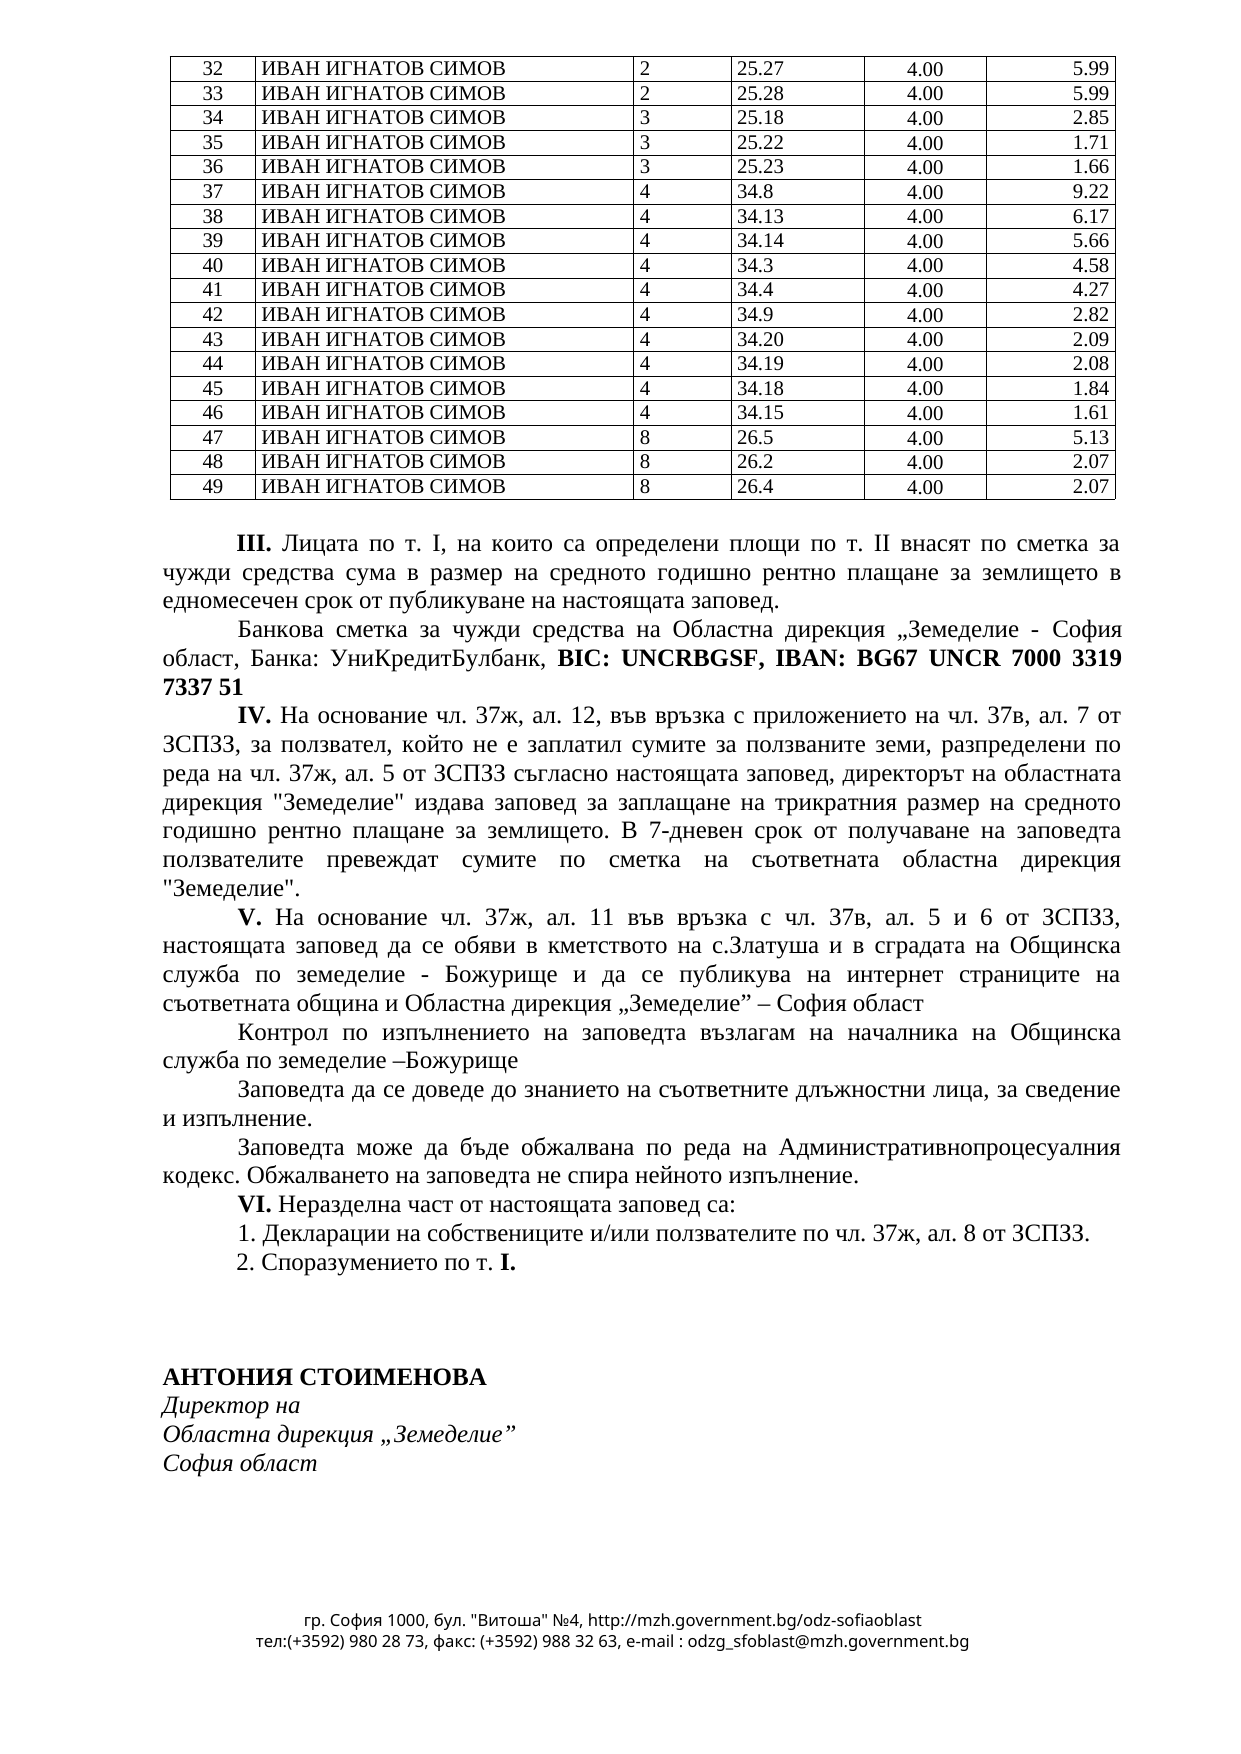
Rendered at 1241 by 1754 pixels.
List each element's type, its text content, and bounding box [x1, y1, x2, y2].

table_cell 3 [634, 131, 731, 154]
table_cell 9.22 [987, 180, 1115, 204]
table_cell 4.00 [865, 106, 986, 130]
table_cell ИВАН ИГНАТОВ СИМОВ [256, 352, 633, 376]
table_cell ИВАН ИГНАТОВ СИМОВ [256, 205, 633, 228]
table_cell 4.00 [865, 131, 986, 154]
text VI. Неразделна част от настоящата заповед са: [162, 1189, 1122, 1218]
table_cell 4.00 [865, 426, 986, 449]
table_cell ИВАН ИГНАТОВ СИМОВ [256, 377, 633, 400]
table_cell 4.00 [865, 303, 986, 327]
table_cell 1.61 [987, 401, 1115, 425]
table_cell 8 [634, 451, 731, 474]
table_cell 4.00 [865, 279, 986, 302]
table_cell ИВАН ИГНАТОВ СИМОВ [256, 279, 633, 302]
table_cell 3 [634, 106, 731, 130]
table_cell 4.00 [865, 57, 986, 81]
table_cell ИВАН ИГНАТОВ СИМОВ [256, 156, 633, 179]
table_cell 4 [634, 401, 731, 425]
table_cell 34.18 [732, 377, 864, 400]
table_cell 35 [171, 131, 255, 154]
table_cell 4.00 [865, 475, 986, 499]
table_cell ИВАН ИГНАТОВ СИМОВ [256, 475, 633, 499]
table_cell 40 [171, 254, 255, 277]
table_cell 1.71 [987, 131, 1115, 154]
table_cell 36 [171, 156, 255, 179]
text V. На основание чл. 37ж, ал. 11 във връзка с чл. 37в, ал. 5 и 6 от ЗСПЗЗ, настоящата заповед да се обяви в кметството на с.Златуша и в сградата на Общинска служба по земеделие - Божурище и да се публикува на интернет страниците на съответната община и Областна дирекция „Земеделие” – София област [162, 902, 1122, 1017]
table_cell 26.2 [732, 451, 864, 474]
table_cell ИВАН ИГНАТОВ СИМОВ [256, 303, 633, 327]
table_cell 26.4 [732, 475, 864, 499]
table_cell 5.13 [987, 426, 1115, 449]
table_cell ИВАН ИГНАТОВ СИМОВ [256, 426, 633, 449]
text 1. Декларации на собствениците и/или ползвателите по чл. 37ж, ал. 8 от ЗСПЗЗ. [162, 1218, 1122, 1247]
table_cell ИВАН ИГНАТОВ СИМОВ [256, 401, 633, 425]
table_cell 5.66 [987, 229, 1115, 253]
table_cell ИВАН ИГНАТОВ СИМОВ [256, 82, 633, 105]
text 2. Споразумението по т. I. [162, 1247, 1122, 1275]
table_cell 4.00 [865, 328, 986, 351]
table_cell ИВАН ИГНАТОВ СИМОВ [256, 180, 633, 204]
table_cell 38 [171, 205, 255, 228]
table_cell 2.07 [987, 475, 1115, 499]
table_cell 1.84 [987, 377, 1115, 400]
table_cell 4.00 [865, 377, 986, 400]
table_cell ИВАН ИГНАТОВ СИМОВ [256, 131, 633, 154]
table_cell ИВАН ИГНАТОВ СИМОВ [256, 57, 633, 81]
table_cell 25.18 [732, 106, 864, 130]
table_cell 25.22 [732, 131, 864, 154]
table_cell 4.27 [987, 279, 1115, 302]
table_cell 4.00 [865, 352, 986, 376]
table_cell 43 [171, 328, 255, 351]
text III. Лицата по т. I, на които са определени площи по т. II внасят по сметка за чужди средства сума в размер на средното годишно рентно плащане за землището в едномесечен срок от публикуване на настоящата заповед. [162, 528, 1122, 614]
table_cell 2 [634, 82, 731, 105]
table_cell 49 [171, 475, 255, 499]
text Заповедта може да бъде обжалвана по реда на Административнопроцесуалния кодекс. Обжалването на заповедта не спира нейното изпълнение. [162, 1132, 1122, 1189]
table_cell 32 [171, 57, 255, 81]
table_cell 3 [634, 156, 731, 179]
text АНТОНИЯ СТОИМЕНОВА [162, 1362, 1122, 1390]
table_cell 2.07 [987, 451, 1115, 474]
table_cell 37 [171, 180, 255, 204]
table_cell 34.8 [732, 180, 864, 204]
table_cell 4 [634, 328, 731, 351]
table_cell 41 [171, 279, 255, 302]
table_cell 34.15 [732, 401, 864, 425]
table_cell 4 [634, 180, 731, 204]
table_cell 26.5 [732, 426, 864, 449]
table_cell 6.17 [987, 205, 1115, 228]
table_cell 42 [171, 303, 255, 327]
text Заповедта да се доведе до знанието на съответните длъжностни лица, за сведение и изпълнение. [162, 1074, 1122, 1132]
table_cell 34 [171, 106, 255, 130]
table_cell 33 [171, 82, 255, 105]
table_cell 4.00 [865, 229, 986, 253]
table_cell 8 [634, 426, 731, 449]
text Контрол по изпълнението на заповедта възлагам на началника на Общинска служба по земеделие –Божурище [162, 1017, 1122, 1074]
table_cell 4.00 [865, 180, 986, 204]
table_cell 34.9 [732, 303, 864, 327]
table_cell 34.20 [732, 328, 864, 351]
table_cell 4.00 [865, 82, 986, 105]
table_cell ИВАН ИГНАТОВ СИМОВ [256, 254, 633, 277]
table_cell 4.00 [865, 205, 986, 228]
table_cell 39 [171, 229, 255, 253]
table_cell 4 [634, 303, 731, 327]
table_cell 5.99 [987, 57, 1115, 81]
table_cell 2.08 [987, 352, 1115, 376]
table_cell 34.19 [732, 352, 864, 376]
table_cell ИВАН ИГНАТОВ СИМОВ [256, 229, 633, 253]
text Областна дирекция „Земеделие” [162, 1419, 1122, 1448]
table_cell 34.13 [732, 205, 864, 228]
text София област [162, 1448, 1122, 1477]
table_cell 25.23 [732, 156, 864, 179]
table_cell 2.85 [987, 106, 1115, 130]
table_cell 4.58 [987, 254, 1115, 277]
table_cell ИВАН ИГНАТОВ СИМОВ [256, 328, 633, 351]
table_cell 4 [634, 205, 731, 228]
table_cell 4.00 [865, 156, 986, 179]
table_cell 45 [171, 377, 255, 400]
table_cell 4 [634, 352, 731, 376]
table_cell 4.00 [865, 401, 986, 425]
table_cell 46 [171, 401, 255, 425]
table_cell ИВАН ИГНАТОВ СИМОВ [256, 106, 633, 130]
table_cell 44 [171, 352, 255, 376]
table_cell 48 [171, 451, 255, 474]
table_cell 4.00 [865, 451, 986, 474]
table_cell 2.82 [987, 303, 1115, 327]
text Директор на [162, 1390, 1122, 1419]
table_cell 34.3 [732, 254, 864, 277]
table_cell 4 [634, 377, 731, 400]
table_cell 47 [171, 426, 255, 449]
text Банкова сметка за чужди средства на Областна дирекция „Земеделие - София област, Банка: УниКредитБулбанк, BIC: UNCRBGSF, IBAN: BG67 UNCR 7000 3319 7337 51 [162, 614, 1122, 700]
text IV. На основание чл. 37ж, ал. 12, във връзка с приложението на чл. 37в, ал. 7 от ЗСПЗЗ, за ползвател, който не е заплатил сумите за ползваните земи, разпределени по реда на чл. 37ж, ал. 5 от ЗСПЗЗ съгласно настоящата заповед, директорът на областната дирекция "Земеделие" издава заповед за заплащане на трикратния размер на средното годишно рентно плащане за землището. В 7-дневен срок от получаване на заповедта ползвателите превеждат сумите по сметка на съответната областна дирекция "Земеделие". [162, 700, 1122, 902]
table_cell 34.4 [732, 279, 864, 302]
table_cell 34.14 [732, 229, 864, 253]
table_cell 25.27 [732, 57, 864, 81]
table_cell 25.28 [732, 82, 864, 105]
table_cell 4.00 [865, 254, 986, 277]
table_cell 1.66 [987, 156, 1115, 179]
table_cell 5.99 [987, 82, 1115, 105]
table_cell ИВАН ИГНАТОВ СИМОВ [256, 451, 633, 474]
table_cell 4 [634, 254, 731, 277]
table_cell 4 [634, 229, 731, 253]
table_cell 4 [634, 279, 731, 302]
table_cell 2.09 [987, 328, 1115, 351]
table_cell 8 [634, 475, 731, 499]
table_cell 2 [634, 57, 731, 81]
